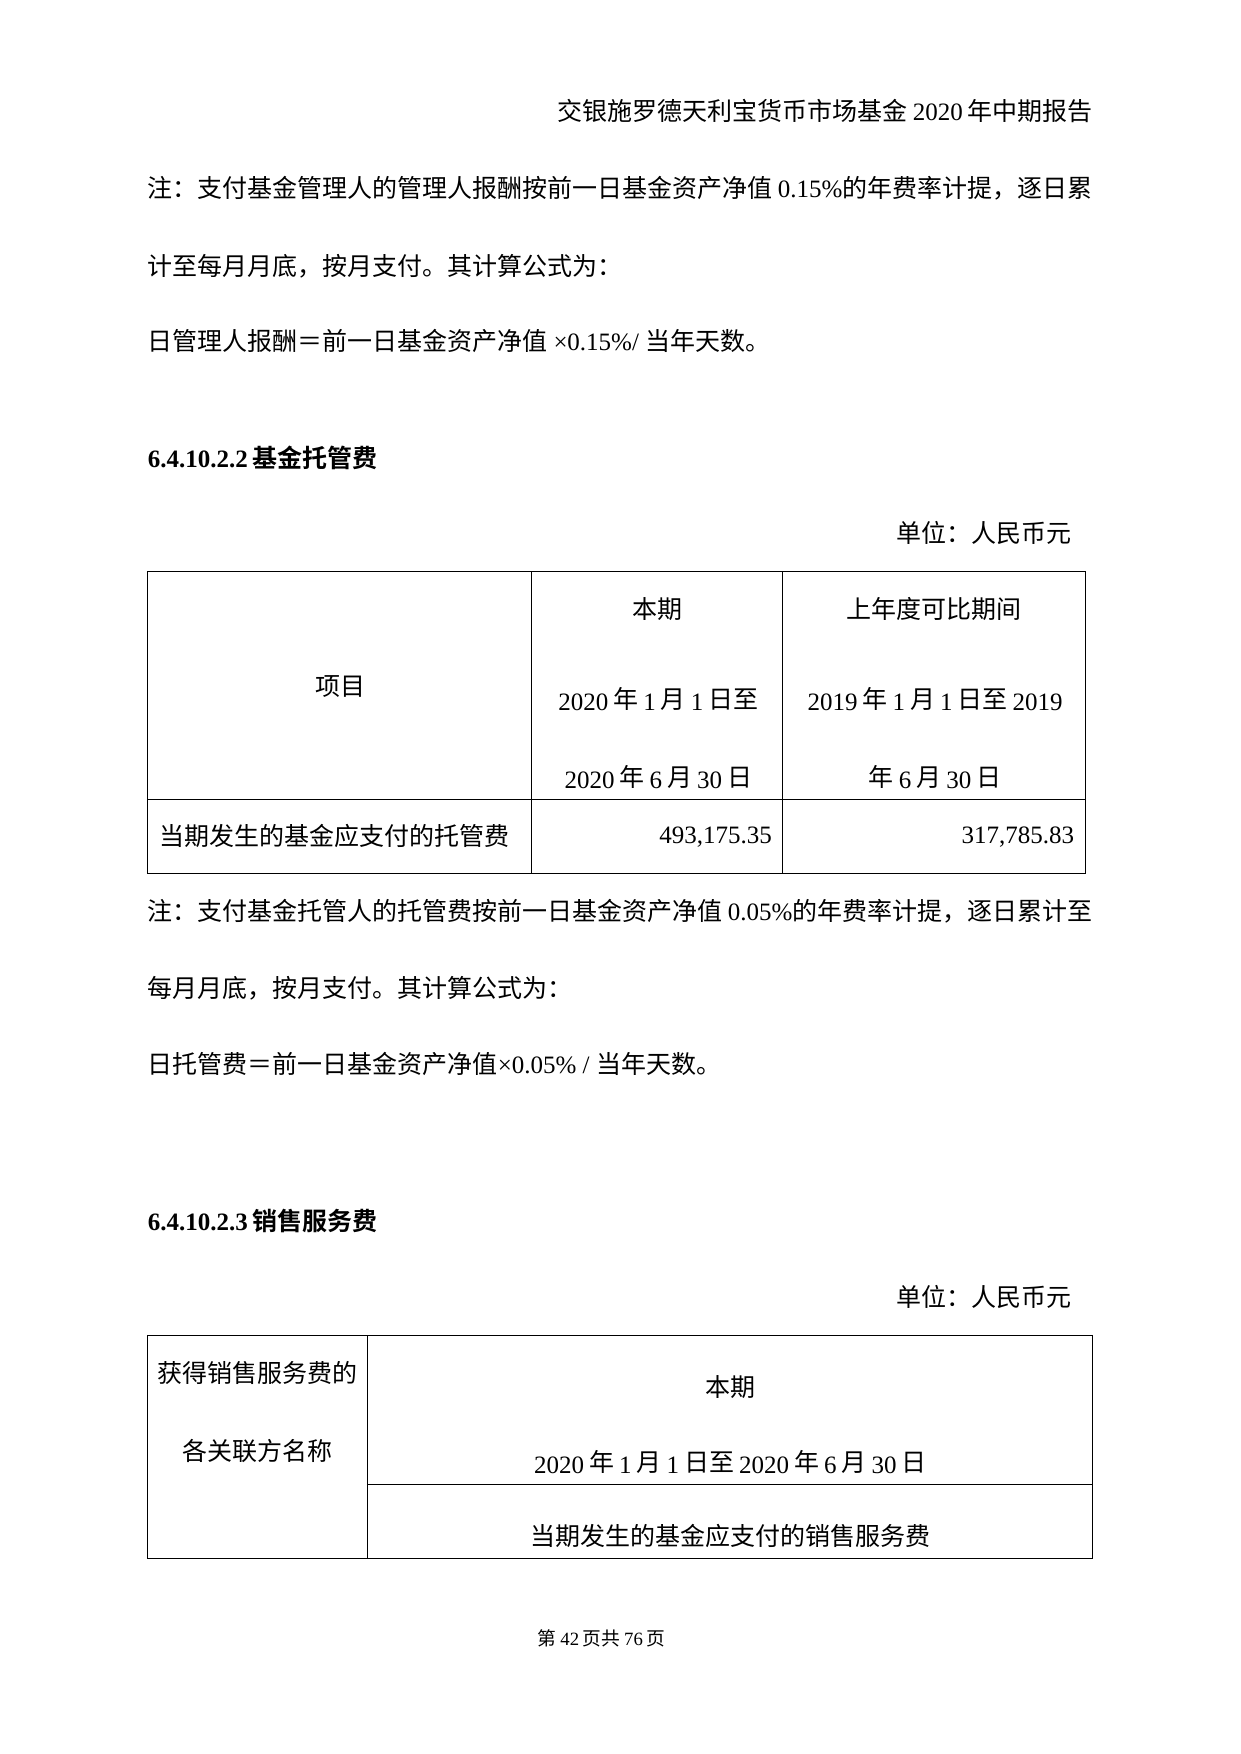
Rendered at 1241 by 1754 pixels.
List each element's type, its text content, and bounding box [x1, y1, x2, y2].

text 单位：人民币元 [149, 1263, 1071, 1328]
table_cell 当期发生的基金应支付的托管费 [148, 800, 531, 872]
text 日管理人报酬＝前一日基金资产净值 ×0.15%/ 当年天数。 [148, 307, 1092, 372]
text 单位：人民币元 [149, 499, 1071, 564]
table_cell 493,175.35 [532, 800, 782, 872]
table_cell 当期发生的基金应支付的销售服务费 [368, 1485, 1092, 1558]
table_header 获得销售服务费的各关联方名称 [148, 1336, 367, 1558]
table_cell 317,785.83 [783, 800, 1085, 872]
text 注：支付基金托管人的托管费按前一日基金资产净值0.05%的年费率计提，逐日累计至每月月底，按月支付。其计算公式为： [148, 877, 1092, 1019]
table_header 项目 [148, 572, 531, 798]
table_header 本期 2020年1月1日至2020年6月30日 [368, 1336, 1092, 1484]
text 6.4.10.2.2基金托管费 [148, 424, 1092, 489]
table_header 上年度可比期间 2019年1月1日至2019年6月30日 [783, 572, 1085, 798]
text 6.4.10.2.3销售服务费 [148, 1187, 1092, 1252]
table_header 本期 2020年1月1日至2020年6月30日 [532, 572, 782, 798]
text 日托管费＝前一日基金资产净值×0.05% / 当年天数。 [148, 1030, 1092, 1095]
text 注：支付基金管理人的管理人报酬按前一日基金资产净值0.15%的年费率计提，逐日累计至每月月底，按月支付。其计算公式为： [148, 154, 1092, 297]
